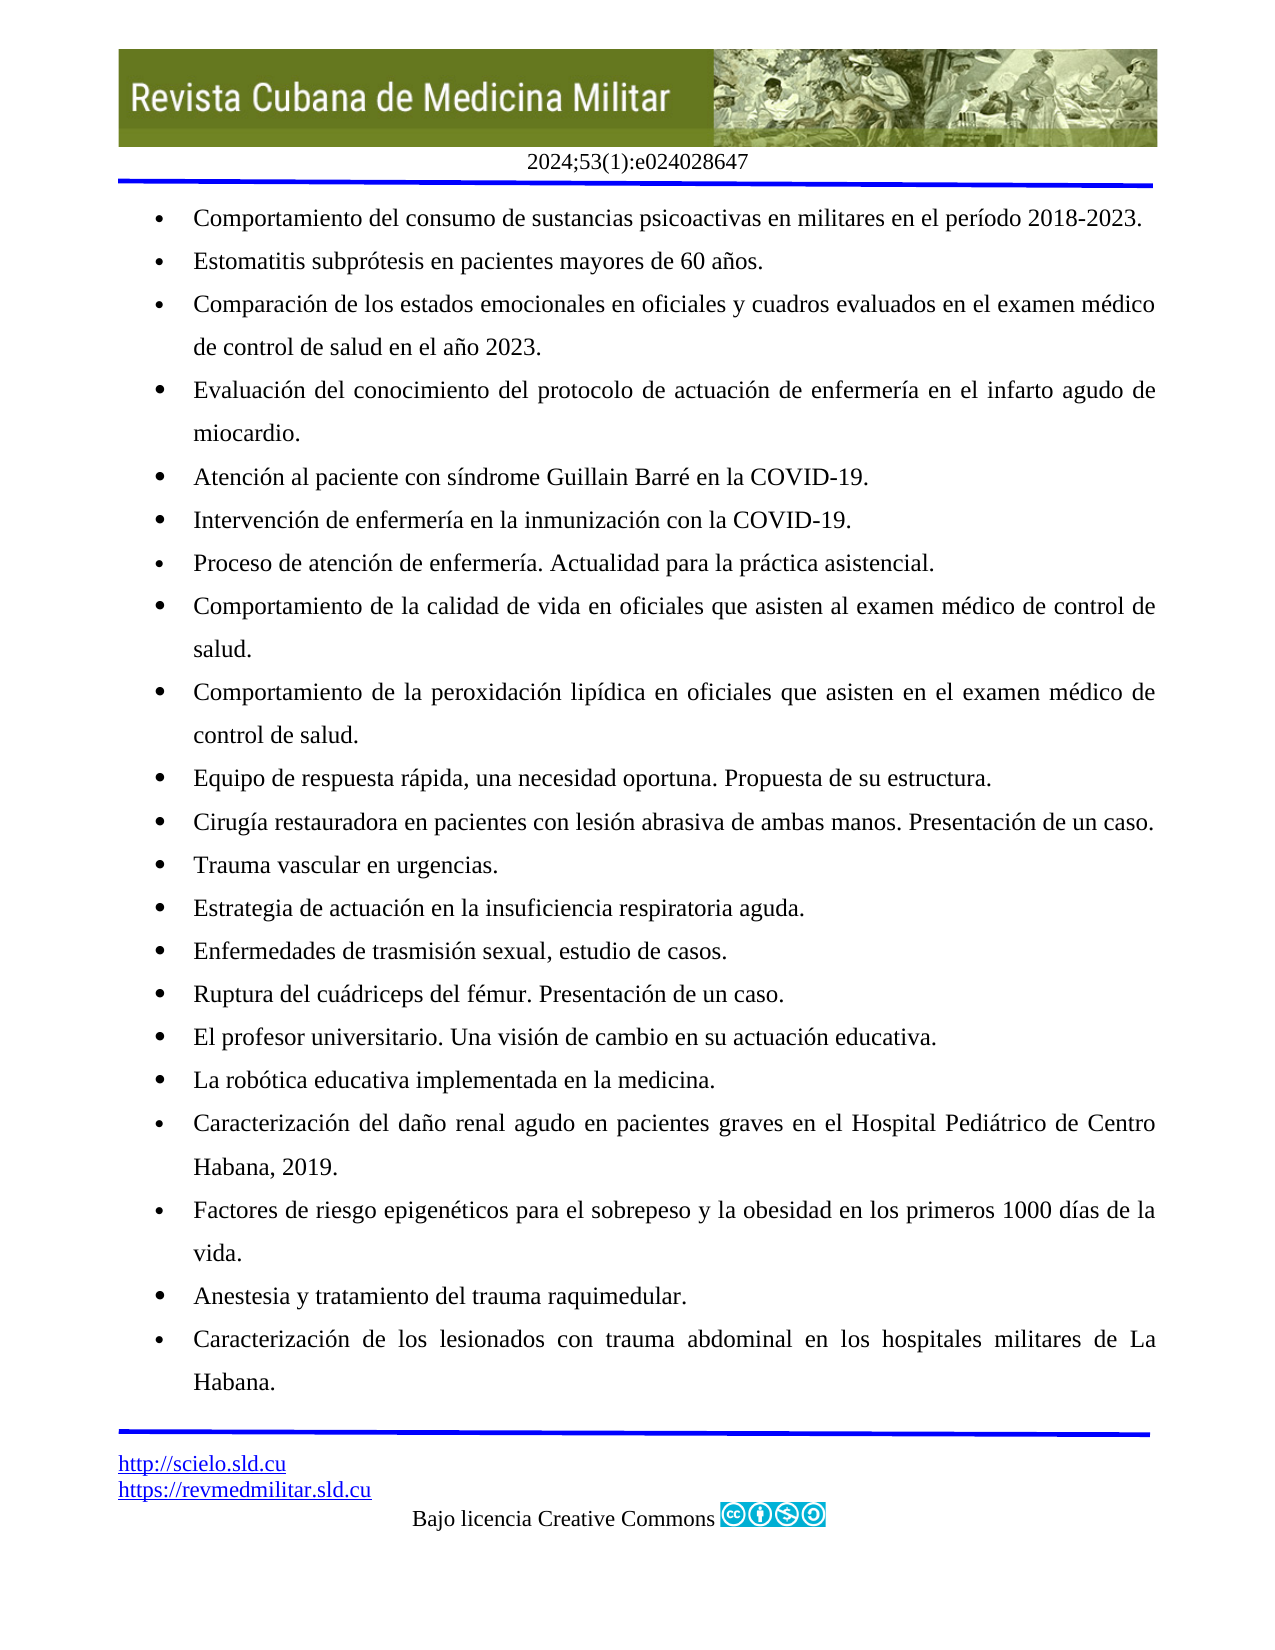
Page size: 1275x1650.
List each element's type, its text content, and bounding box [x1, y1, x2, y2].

list Equipo de respuesta rápida, una necesidad oportuna. Propuesta de su estructura. [156, 763, 1157, 792]
list Estrategia de actuación en la insuficiencia respiratoria aguda. [156, 893, 1157, 922]
list Comparación de los estados emocionales en oficiales y cuadros evaluados en el examen médico de control de salud en el año 2023. [156, 289, 1157, 361]
list Factores de riesgo epigenéticos para el sobrepeso y la obesidad en los primeros 1000 días de la vida. [156, 1195, 1157, 1267]
picture [118, 49, 1158, 147]
list Estomatitis subprótesis en pacientes mayores de 60 años. [156, 246, 1157, 275]
list Proceso de atención de enfermería. Actualidad para la práctica asistencial. [156, 548, 1157, 577]
list Atención al paciente con síndrome Guillain Barré en la COVID-19. [156, 462, 1157, 490]
list Intervención de enfermería en la inmunización con la COVID-19. [156, 505, 1157, 533]
list Comportamiento del consumo de sustancias psicoactivas en militares en el período 2018-2023. [156, 203, 1157, 232]
list Anestesia y tratamiento del trauma raquimedular. [156, 1281, 1157, 1310]
list Trauma vascular en urgencias. [156, 850, 1157, 878]
list Comportamiento de la calidad de vida en oficiales que asisten al examen médico de control de salud. [156, 591, 1157, 663]
list Caracterización del daño renal agudo en pacientes graves en el Hospital Pediátrico de Centro Habana, 2019. [156, 1108, 1157, 1180]
list Enfermedades de trasmisión sexual, estudio de casos. [156, 936, 1157, 965]
picture [720, 1502, 826, 1527]
list Evaluación del conocimiento del protocolo de actuación de enfermería en el infarto agudo de miocardio. [156, 375, 1157, 447]
list La robótica educativa implementada en la medicina. [156, 1065, 1157, 1094]
list El profesor universitario. Una visión de cambio en su actuación educativa. [156, 1022, 1157, 1051]
list Comportamiento de la peroxidación lipídica en oficiales que asisten en el examen médico de control de salud. [156, 677, 1157, 749]
list Ruptura del cuádriceps del fémur. Presentación de un caso. [156, 979, 1157, 1008]
list Caracterización de los lesionados con trauma abdominal en los hospitales militares de La Habana. [156, 1324, 1157, 1396]
list Cirugía restauradora en pacientes con lesión abrasiva de ambas manos. Presentación de un caso. [156, 807, 1157, 835]
